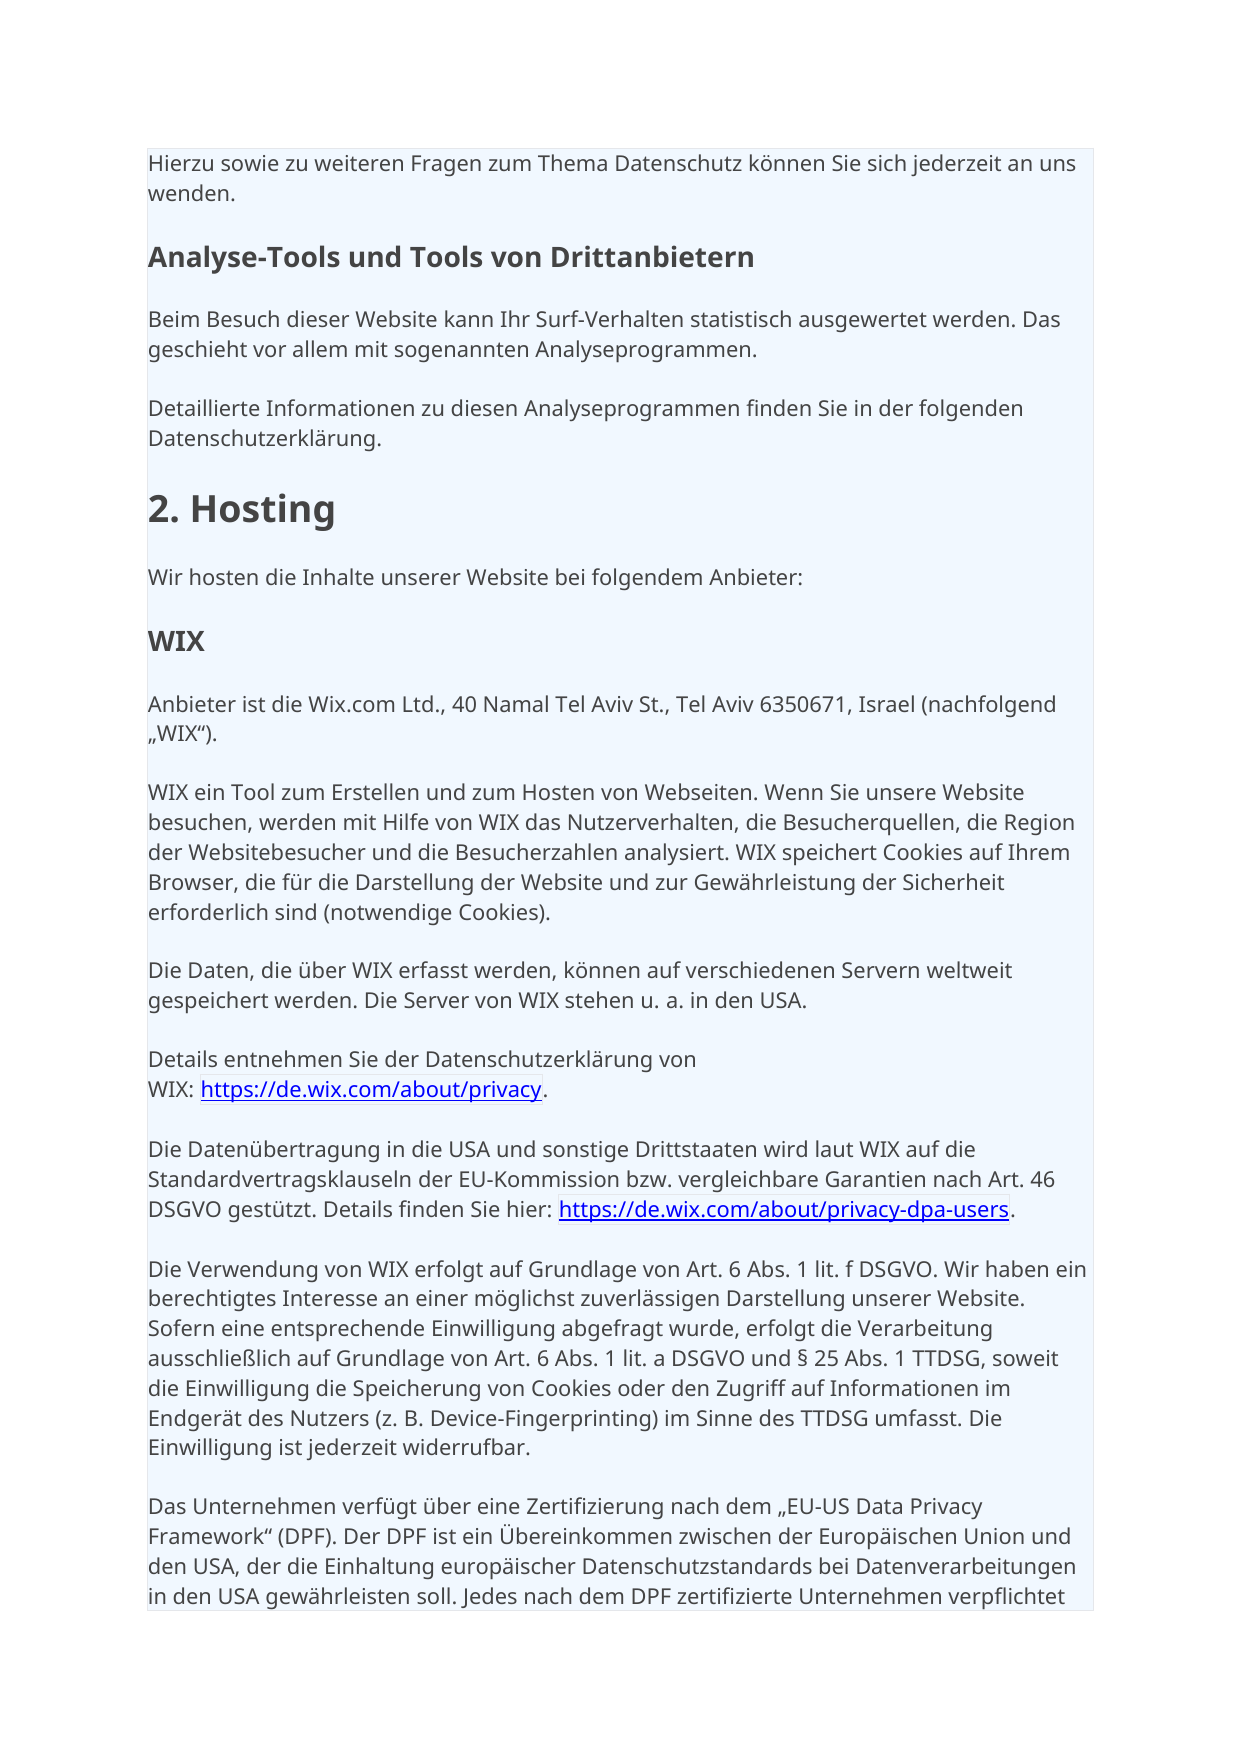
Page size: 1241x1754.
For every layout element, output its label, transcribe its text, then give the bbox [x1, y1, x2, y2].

text WIX ein Tool zum Erstellen und zum Hosten von Webseiten. Wenn Sie unsere Website besuchen, werden mit Hilfe von WIX das Nutzerverhalten, die Besucherquellen, die Region der Websitebesucher und die Besucherzahlen analysiert. WIX speichert Cookies auf Ihrem Browser, die für die Darstellung der Website und zur Gewährleistung der Sicherheit erforderlich sind (notwendige Cookies). [148, 777, 1093, 926]
text Wir hosten die Inhalte unserer Website bei folgendem Anbieter: [148, 562, 1093, 592]
text Analyse-Tools und Tools von Drittanbietern [148, 236, 1093, 275]
text Hierzu sowie zu weiteren Fragen zum Thema Datenschutz können Sie sich jederzeit an uns wenden. [148, 149, 1093, 208]
text Beim Besuch dieser Website kann Ihr Surf-Verhalten statistisch ausgewertet werden. Das geschieht vor allem mit sogenannten Analyseprogrammen. [148, 304, 1093, 364]
text Die Datenübertragung in die USA und sonstige Drittstaaten wird laut WIX auf die Standardvertragsklauseln der EU-Kommission bzw. vergleichbare Garantien nach Art. 46 DSGVO gestützt. Details finden Sie hier: https://de.wix.com/about/privacy-dpa-users. [148, 1133, 1093, 1224]
text Anbieter ist die Wix.com Ltd., 40 Namal Tel Aviv St., Tel Aviv 6350671, Israel (nachfolgend „WIX“). [148, 688, 1093, 748]
text Die Daten, die über WIX erfasst werden, können auf verschiedenen Servern weltweit gespeichert werden. Die Server von WIX stehen u. a. in den USA. [148, 955, 1093, 1015]
text Details entnehmen Sie der Datenschutzerklärung von WIX: https://de.wix.com/about/privacy. [148, 1044, 1093, 1105]
text WIX [148, 621, 1093, 659]
text Detaillierte Informationen zu diesen Analyseprogrammen finden Sie in der folgenden Datenschutzerklärung. [148, 393, 1093, 453]
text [148, 1491, 1093, 1610]
text 2. Hosting [148, 481, 1093, 533]
text Die Verwendung von WIX erfolgt auf Grundlage von Art. 6 Abs. 1 lit. f DSGVO. Wir haben ein berechtigtes Interesse an einer möglichst zuverlässigen Darstellung unserer Website. Sofern eine entsprechende Einwilligung abgefragt wurde, erfolgt die Verarbeitung ausschließlich auf Grundlage von Art. 6 Abs. 1 lit. a DSGVO und § 25 Abs. 1 TTDSG, soweit die Einwilligung die Speicherung von Cookies oder den Zugriff auf Informationen im Endgerät des Nutzers (z. B. Device-Fingerprinting) im Sinne des TTDSG umfasst. Die Einwilligung ist jederzeit widerrufbar. [148, 1253, 1093, 1462]
